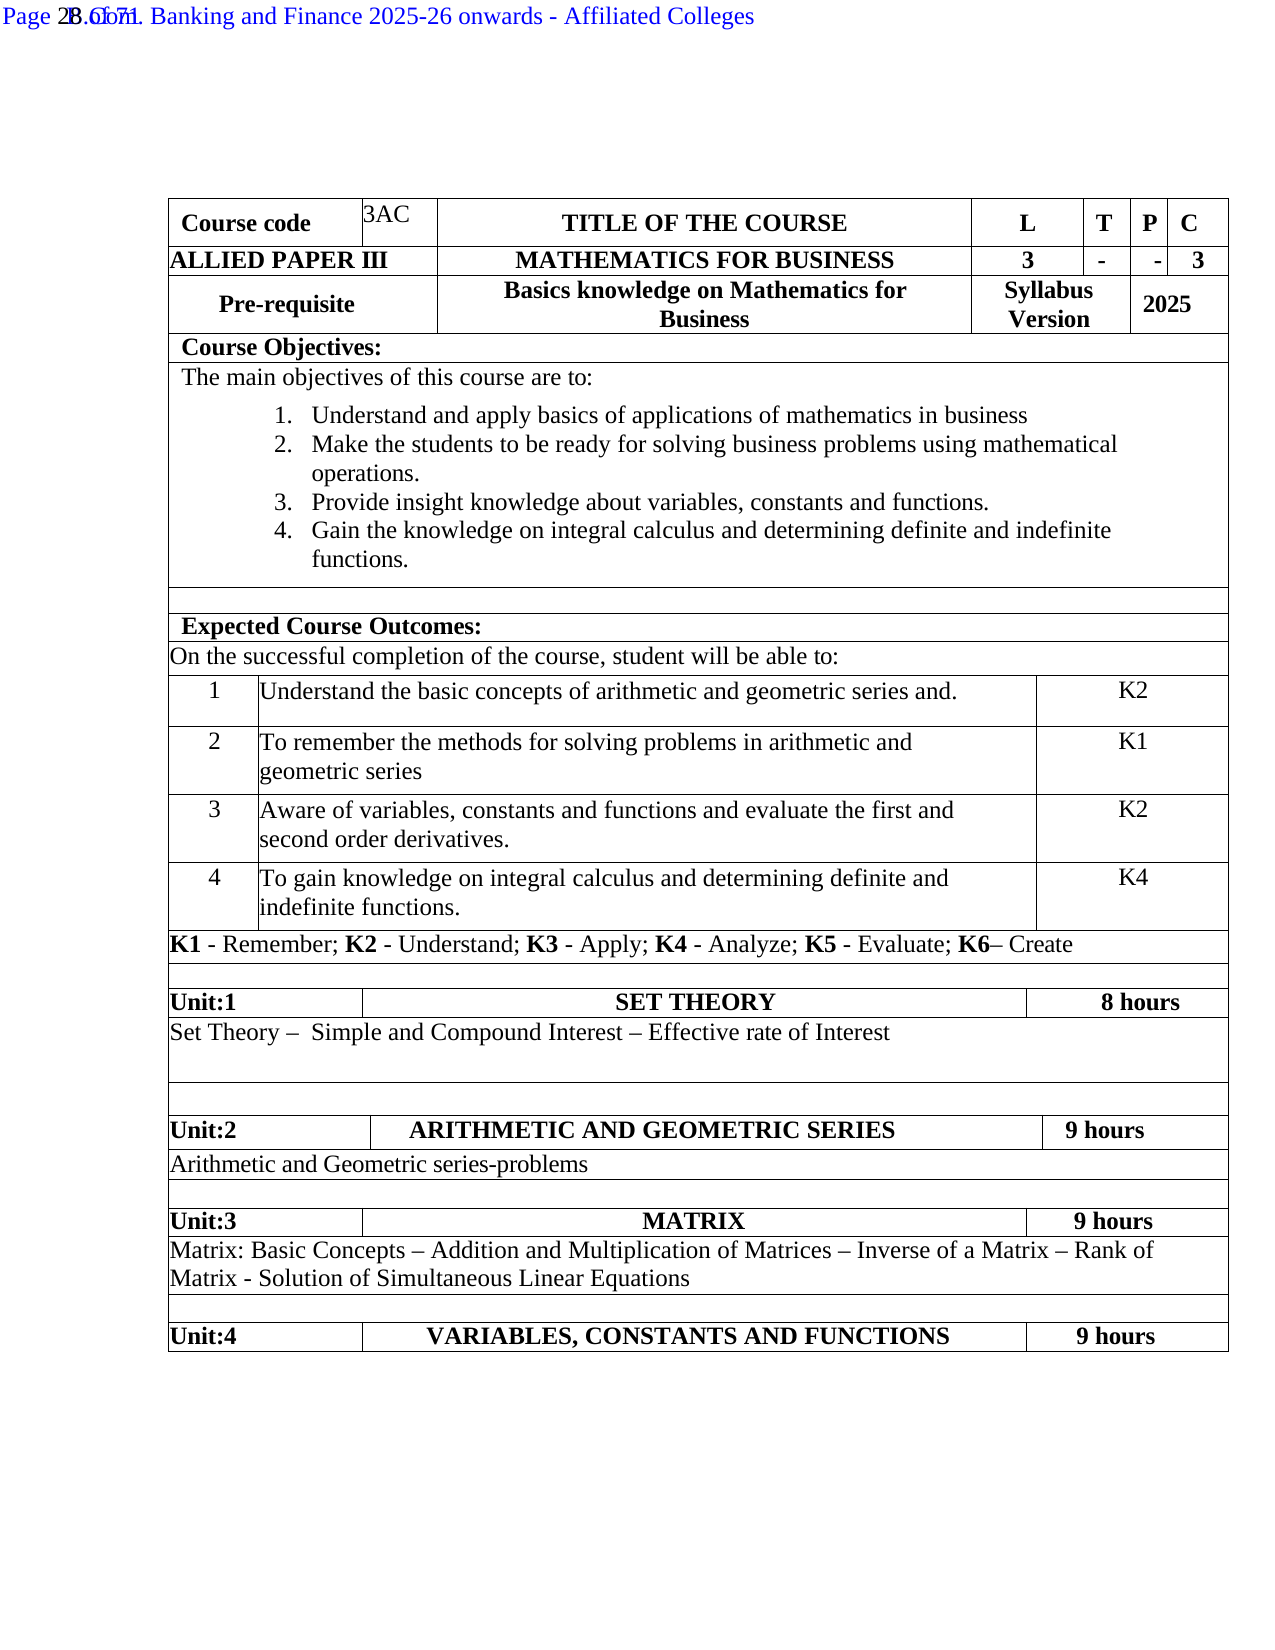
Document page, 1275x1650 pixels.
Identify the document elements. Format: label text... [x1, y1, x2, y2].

table_header T [1084, 199, 1130, 246]
table_cell Unit:2 [169, 1116, 370, 1149]
table_cell K1 - Remember; K2 - Understand; K3 - Apply; K4 - Analyze; K5 - Evaluate; K6– Create [169, 931, 1228, 963]
table_cell 2025 [1131, 276, 1228, 333]
table_cell 9 hours [1043, 1116, 1228, 1149]
table_header 3AC [363, 199, 437, 246]
table_cell 1 [169, 676, 258, 726]
table_cell Pre-requisite [169, 276, 437, 333]
table_cell K4 [1037, 863, 1228, 930]
table_cell - [1131, 247, 1167, 275]
table_cell On the successful completion of the course, student will be able to: [169, 642, 1228, 675]
table_cell ARITHMETIC AND GEOMETRIC SERIES [371, 1116, 1042, 1149]
table_header Course code [169, 199, 362, 246]
table_cell VARIABLES, CONSTANTS AND FUNCTIONS [363, 1323, 1026, 1351]
table_cell To gain knowledge on integral calculus and determining definite and indefinite functions. [259, 863, 1036, 930]
table_cell Basics knowledge on Mathematics for Business [438, 276, 971, 333]
table_cell 9 hours [1027, 1209, 1228, 1236]
table_cell ALLIED PAPER III [169, 247, 437, 275]
table_cell 3 [972, 247, 1083, 275]
table_cell Unit:4 [169, 1323, 362, 1351]
table_header P [1131, 199, 1167, 246]
table_cell [169, 1083, 1228, 1114]
table_cell K1 [1037, 727, 1228, 794]
table_cell [169, 588, 1228, 612]
table_cell 3 [169, 795, 258, 862]
table_cell K2 [1037, 676, 1228, 726]
table_cell 4 [169, 863, 258, 930]
table_cell MATHEMATICS FOR BUSINESS [438, 247, 971, 275]
table_header L [972, 199, 1083, 246]
table_cell Aware of variables, constants and functions and evaluate the first and second order derivatives. [259, 795, 1036, 862]
table_cell K2 [1037, 795, 1228, 862]
table_header C [1168, 199, 1228, 246]
table_cell Unit:1 [169, 989, 362, 1017]
table_cell [169, 1180, 1228, 1207]
table_cell - [1084, 247, 1130, 275]
table_cell MATRIX [363, 1209, 1026, 1236]
table_cell SET THEORY [363, 989, 1026, 1017]
table_cell Arithmetic and Geometric series-problems [169, 1150, 1228, 1178]
table_cell Unit:3 [169, 1209, 362, 1236]
table_header TITLE OF THE COURSE [438, 199, 971, 246]
table_cell Course Objectives: [169, 334, 1228, 362]
table_cell Set Theory – Simple and Compound Interest – Effective rate of Interest [169, 1018, 1228, 1082]
table_cell 3 [1168, 247, 1228, 275]
table_cell To remember the methods for solving problems in arithmetic and geometric series [259, 727, 1036, 794]
table_cell Expected Course Outcomes: [169, 614, 1228, 641]
table_cell 2 [169, 727, 258, 794]
table_cell Syllabus Version [972, 276, 1130, 333]
table_cell The main objectives of this course are to: Understand and apply basics of applications of mathematics in business Make the students to be ready for solving business problems using mathematical operations. Provide insight knowledge about variables, constants and functions. Gain the knowledge on integral calculus and determining definite and indefinite functions. [169, 363, 1228, 587]
table_cell [169, 964, 1228, 988]
table_cell Matrix: Basic Concepts – Addition and Multiplication of Matrices – Inverse of a Matrix – Rank of Matrix - Solution of Simultaneous Linear Equations [169, 1237, 1228, 1293]
table_cell 9 hours [1027, 1323, 1228, 1351]
table_cell [169, 1295, 1228, 1322]
table_cell Understand the basic concepts of arithmetic and geometric series and. [259, 676, 1036, 726]
table_cell 8 hours [1027, 989, 1228, 1017]
